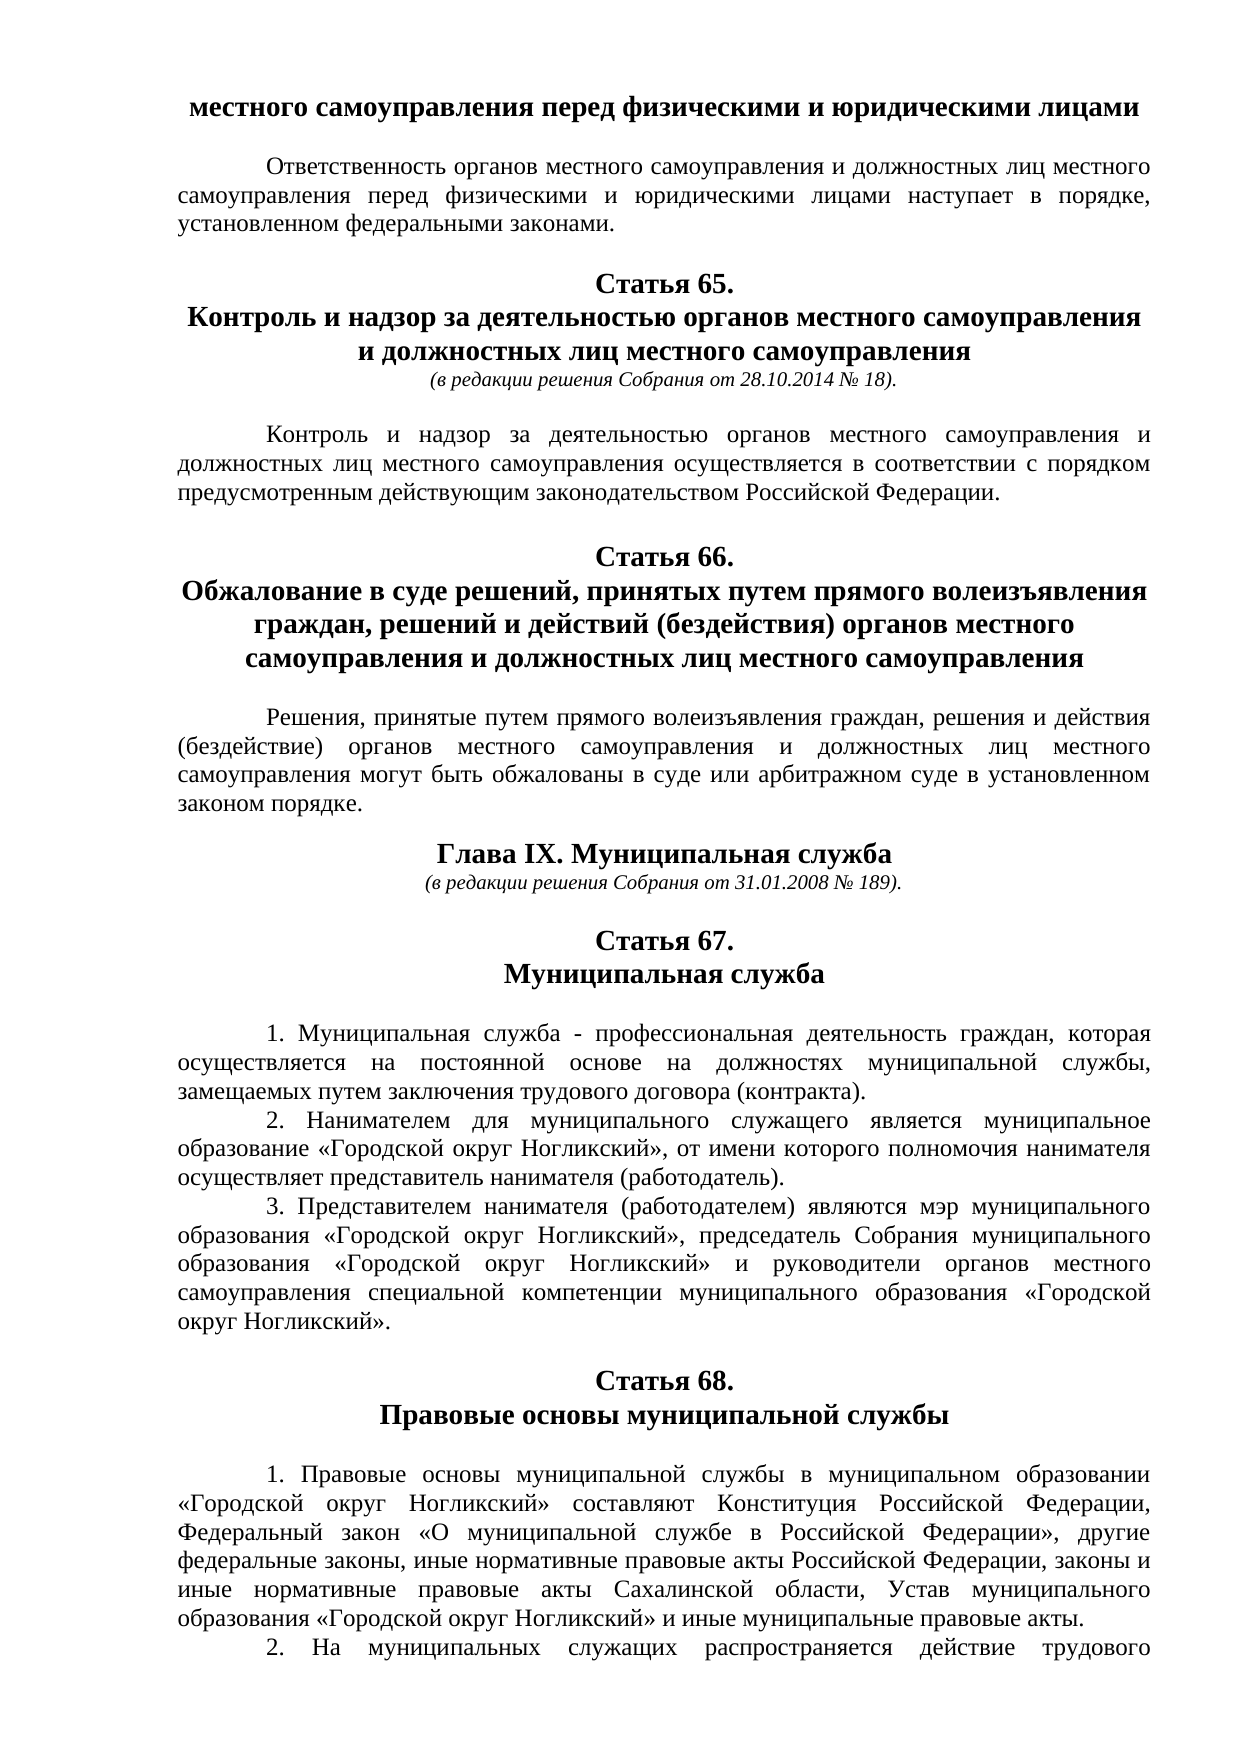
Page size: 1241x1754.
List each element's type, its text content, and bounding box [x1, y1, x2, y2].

text (в редакции решения Собрания от 28.10.2014 № 18). [177, 367, 1152, 391]
text Ответственность органов местного самоуправления и должностных лиц местного самоуправления перед физическими и юридическими лицами наступает в порядке, установленном федеральными законами. [177, 151, 1152, 237]
text Контроль и надзор за деятельностью органов местного самоуправления [177, 299, 1152, 333]
text Глава IX. Муниципальная служба [177, 836, 1152, 870]
text Статья 67. [177, 923, 1152, 956]
text 3. Представителем нанимателя (работодателем) являются мэр муниципального образования «Городской округ Ногликский», председатель Собрания муниципального образования «Городской округ Ногликский» и руководители органов местного самоуправления специальной компетенции муниципального образования «Городской округ Ногликский». [177, 1191, 1152, 1335]
text 2. Нанимателем для муниципального служащего является муниципальное образование «Городской округ Ногликский», от имени которого полномочия нанимателя осуществляет представитель нанимателя (работодатель). [177, 1105, 1152, 1191]
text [177, 89, 1152, 122]
text Решения, принятые путем прямого волеизъявления граждан, решения и действия (бездействие) органов местного самоуправления и должностных лиц местного самоуправления могут быть обжалованы в суде или арбитражном суде в установленном законом порядке. [177, 702, 1152, 817]
text Правовые основы муниципальной службы [177, 1397, 1152, 1431]
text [177, 1632, 1152, 1661]
text и должностных лиц местного самоуправления [177, 333, 1152, 367]
text Статья 66. [177, 539, 1152, 573]
text Статья 68. [177, 1363, 1152, 1397]
text Статья 65. [177, 266, 1152, 299]
text 1. Муниципальная служба - профессиональная деятельность граждан, которая осуществляется на постоянной основе на должностях муниципальной службы, замещаемых путем заключения трудового договора (контракта). [177, 1018, 1152, 1105]
text 1. Правовые основы муниципальной службы в муниципальном образовании «Городской округ Ногликский» составляют Конституция Российской Федерации, Федеральный закон «О муниципальной службе в Российской Федерации», другие федеральные законы, иные нормативные правовые акты Российской Федерации, законы и иные нормативные правовые акты Сахалинской области, Устав муниципального образования «Городской округ Ногликский» и иные муниципальные правовые акты. [177, 1459, 1152, 1632]
text Муниципальная служба [177, 956, 1152, 990]
text (в редакции решения Собрания от 31.01.2008 № 189). [177, 870, 1152, 894]
text Контроль и надзор за деятельностью органов местного самоуправления и должностных лиц местного самоуправления осуществляется в соответствии с порядком предусмотренным действующим законодательством Российской Федерации. [177, 419, 1152, 506]
text Обжалование в суде решений, принятых путем прямого волеизъявления граждан, решений и действий (бездействия) органов местного самоуправления и должностных лиц местного самоуправления [177, 573, 1152, 673]
